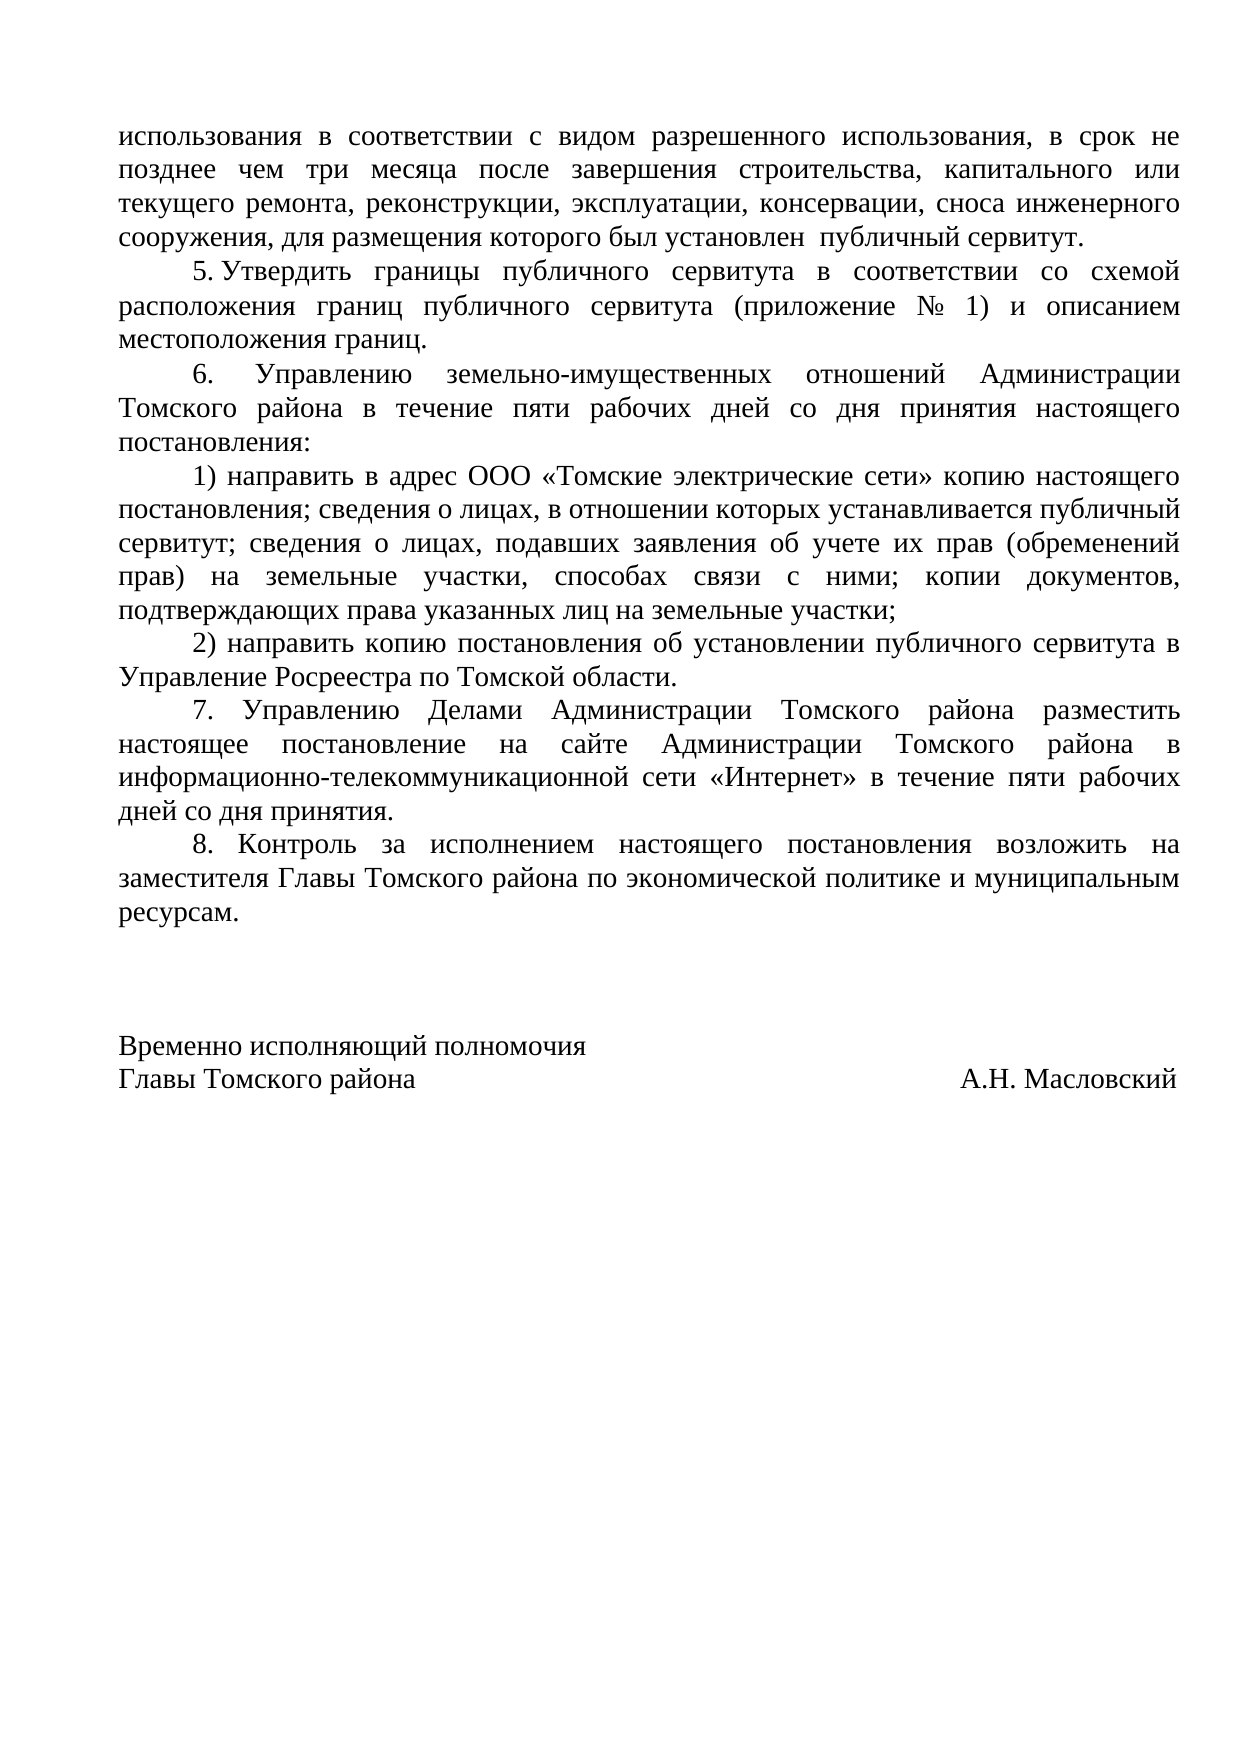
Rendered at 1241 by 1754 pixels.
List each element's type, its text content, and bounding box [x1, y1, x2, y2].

text 2) направить копию постановления об установлении публичного сервитута в Управление Росреестра по Томской области. [118, 625, 1181, 692]
text 7. Управлению Делами Администрации Томского района разместить настоящее постановление на сайте Администрации Томского района в информационно-телекоммуникационной сети «Интернет» в течение пяти рабочих дней со дня принятия. [118, 692, 1181, 827]
text Временно исполняющий полномочия [118, 1028, 1181, 1061]
text 1) направить в адрес ООО «Томские электрические сети» копию настоящего постановления; сведения о лицах, в отношении которых устанавливается публичный сервитут; сведения о лицах, подавших заявления об учете их прав (обременений прав) на земельные участки, способах связи с ними; копии документов, подтверждающих права указанных лиц на земельные участки; [118, 458, 1181, 625]
text Главы Томского района А.Н. Масловский [118, 1061, 1181, 1095]
text 8. Контроль за исполнением настоящего постановления возложить на заместителя Главы Томского района по экономической политике и муниципальным ресурсам. [118, 827, 1181, 927]
text 6. Управлению земельно-имущественных отношений Администрации Томского района в течение пяти рабочих дней со дня принятия настоящего постановления: [118, 355, 1181, 458]
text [118, 118, 1181, 252]
text 5. Утвердить границы публичного сервитута в соответствии со схемой расположения границ публичного сервитута (приложение № 1) и описанием местоположения границ. [118, 252, 1181, 355]
